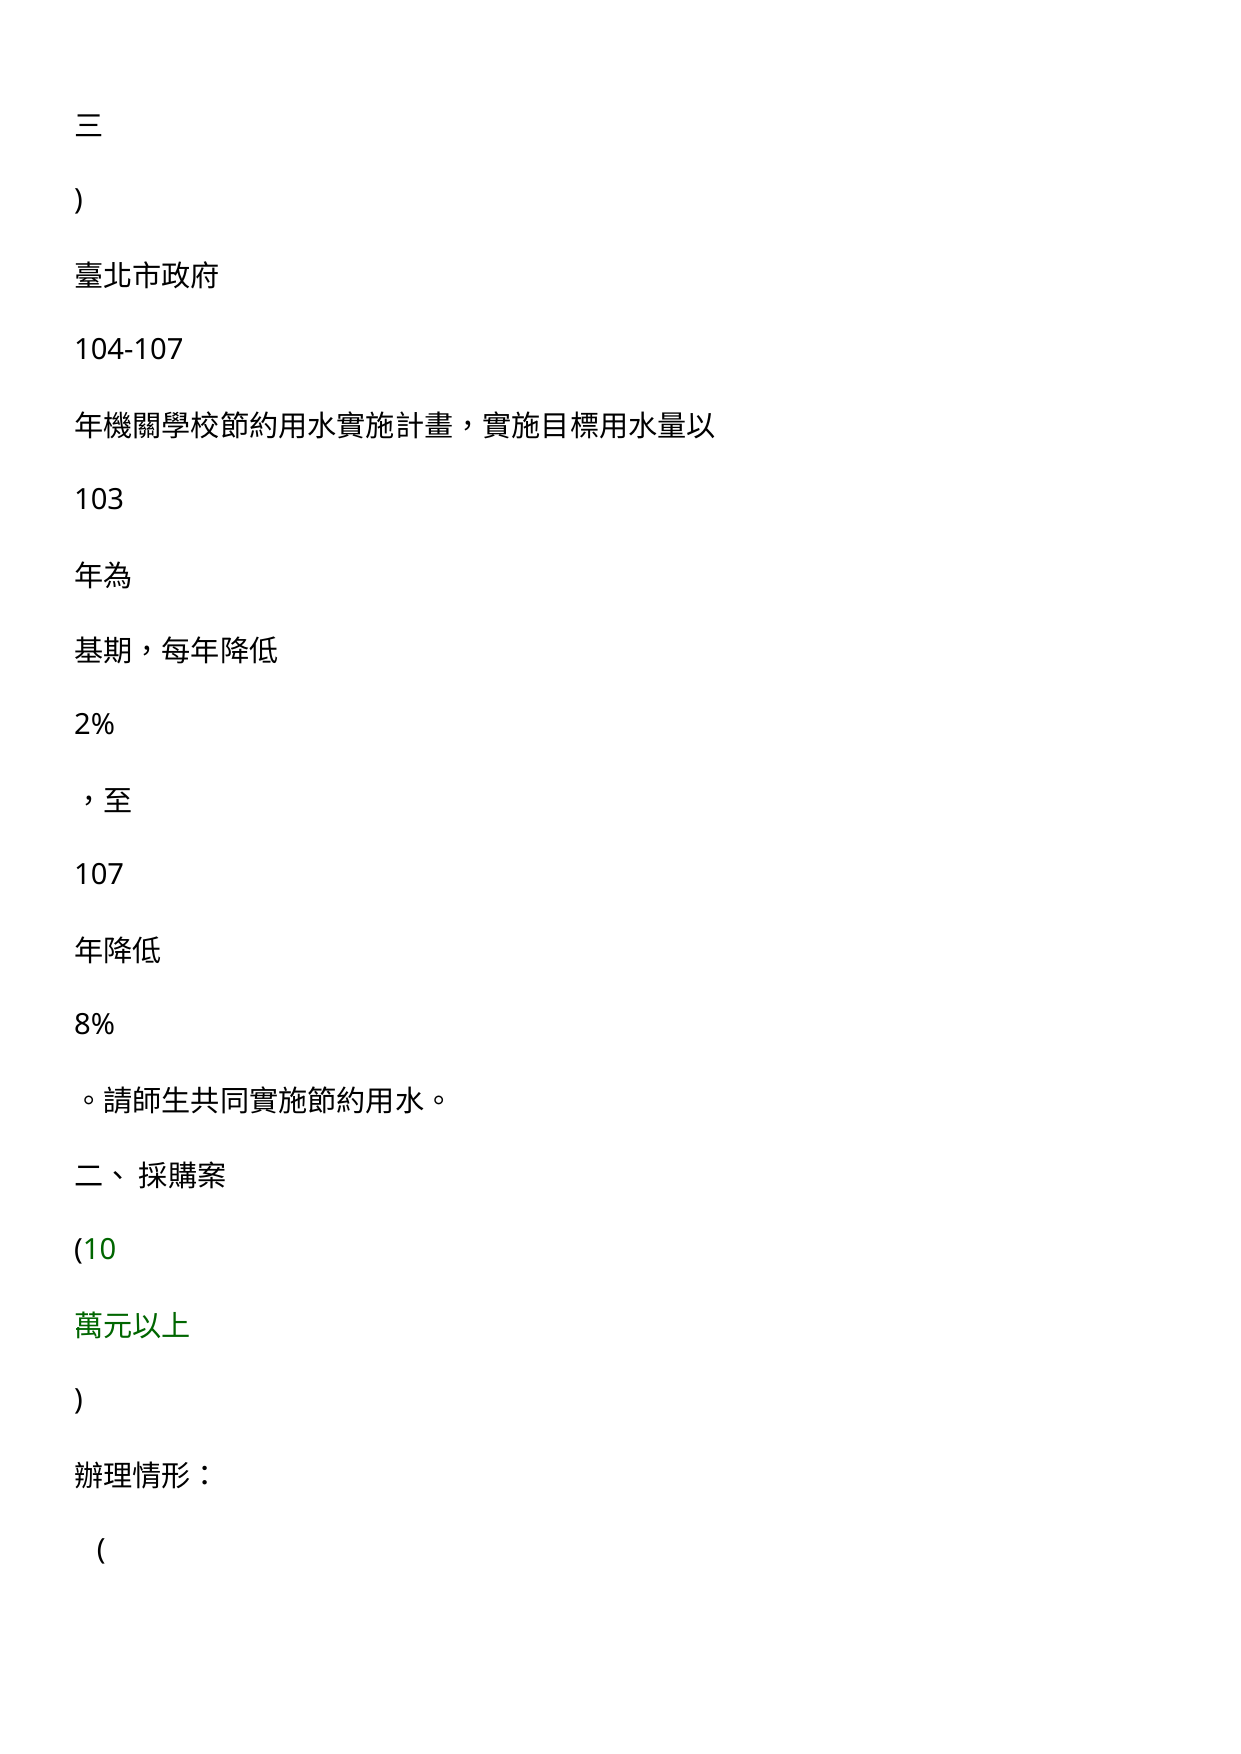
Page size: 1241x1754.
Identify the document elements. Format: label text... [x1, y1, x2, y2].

text ) [74, 1361, 1137, 1436]
text (10 [74, 1211, 1137, 1286]
text ( [74, 1511, 1137, 1586]
text 辦理情形： [74, 1436, 1137, 1511]
text 8% [74, 986, 1137, 1061]
text 臺北市政府 [74, 236, 1137, 311]
text 。請師生共同實施節約用水。 [74, 1061, 1137, 1136]
text 基期，每年降低 [74, 611, 1137, 686]
text 年為 [74, 536, 1137, 611]
text 104-107 [74, 311, 1137, 386]
text 年降低 [74, 911, 1137, 986]
text 2% [74, 686, 1137, 761]
text ) [74, 161, 1137, 236]
text 年機關學校節約用水實施計畫，實施目標用水量以 [74, 386, 1137, 461]
text 107 [74, 836, 1137, 911]
text 三 [74, 86, 1137, 161]
text 二、 採購案 [74, 1136, 1137, 1211]
text 萬元以上 [74, 1286, 1137, 1361]
text ，至 [74, 761, 1137, 836]
text 103 [74, 461, 1137, 536]
